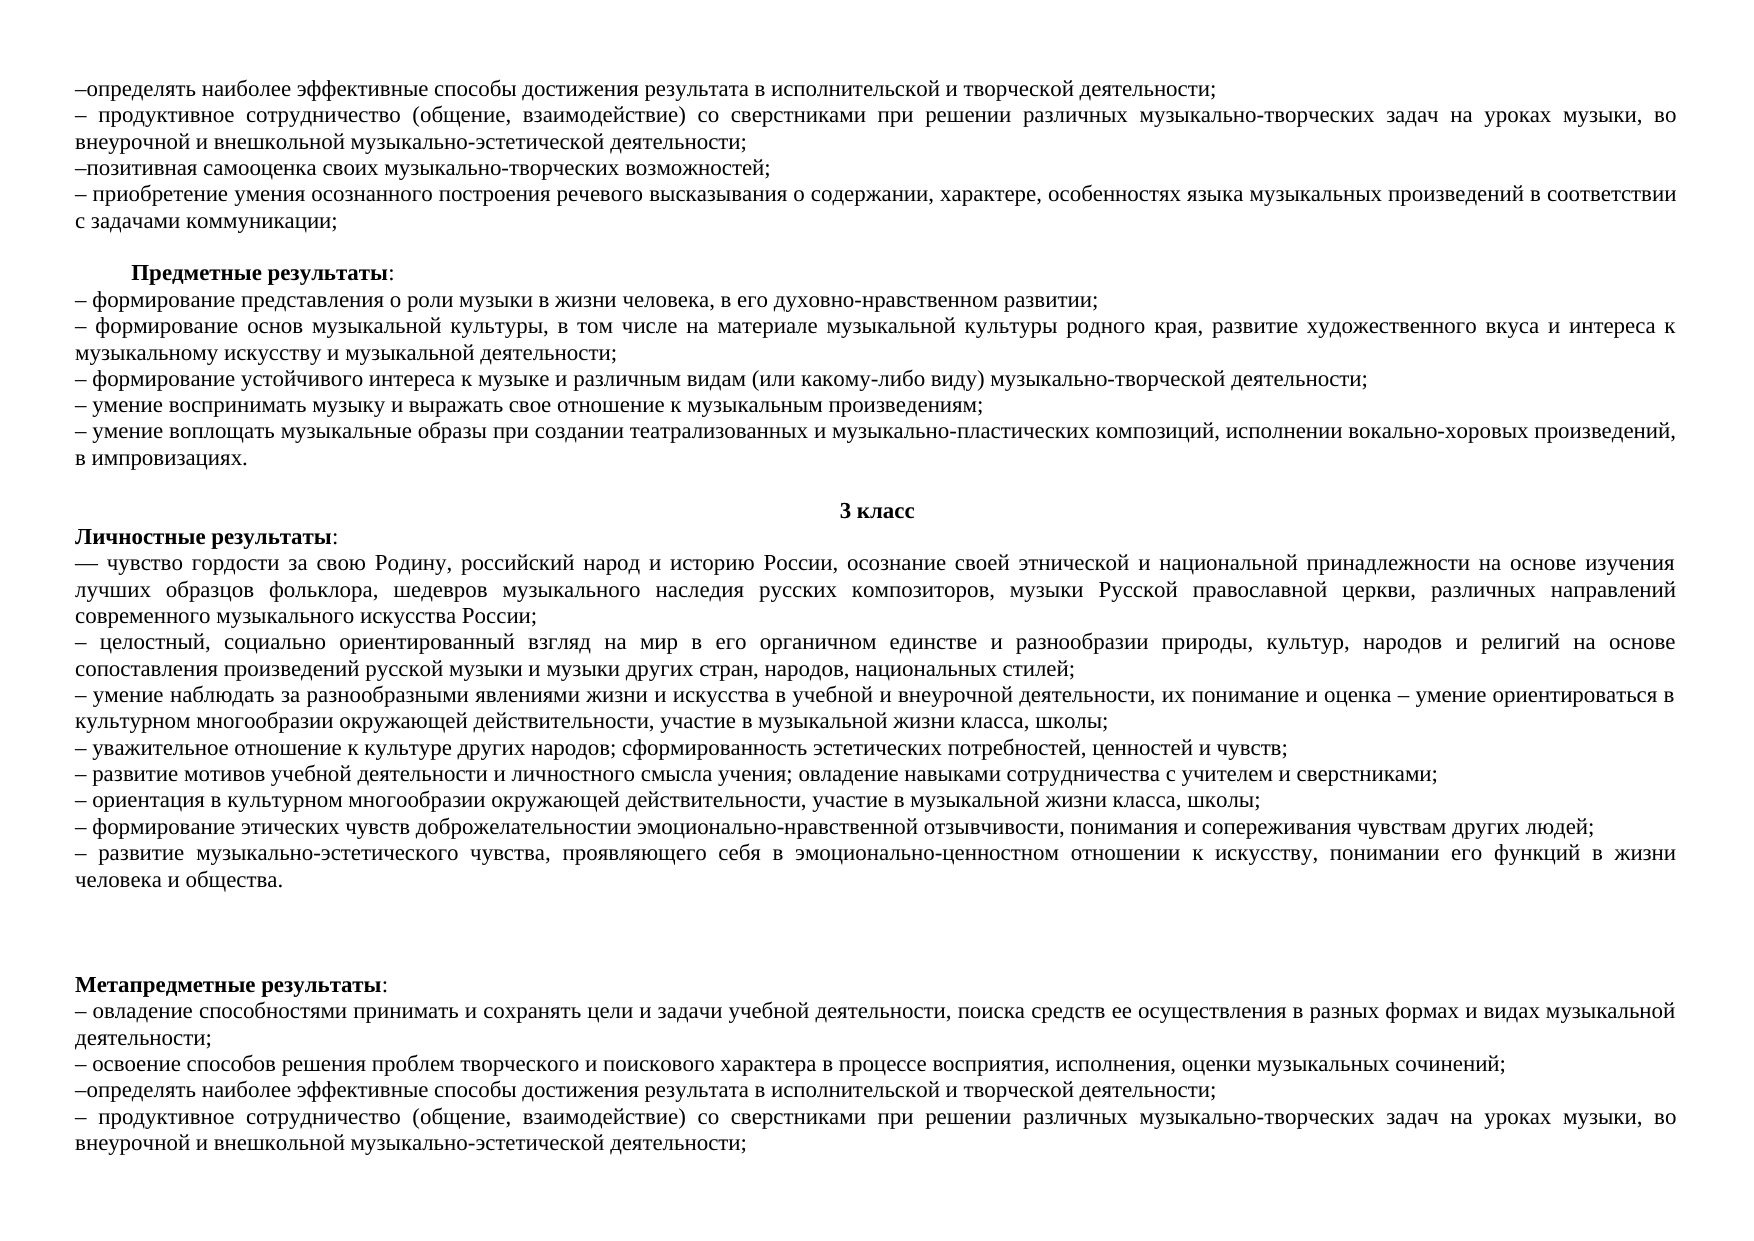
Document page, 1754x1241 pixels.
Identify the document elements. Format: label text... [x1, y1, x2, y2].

text – уважительное отношение к культуре других народов; сформированность эстетических потребностей, ценностей и чувств; [75, 734, 1679, 760]
text – умение воспринимать музыку и выражать свое отношение к музыкальным произведениям; [75, 391, 1679, 418]
text Метапредметные результаты: [75, 971, 1679, 997]
text – развитие музыкально-эстетического чувства, проявляющего себя в эмоционально-ценностном отношении к искусству, понимании его функций в жизни человека и общества. [75, 839, 1679, 892]
text – продуктивное сотрудничество (общение, взаимодействие) со сверстниками при решении различных музыкально-творческих задач на уроках музыки, во внеурочной и внешкольной музыкально-эстетической деятельности; [75, 1103, 1679, 1156]
text –определять наиболее эффективные способы достижения результата в исполнительской и творческой деятельности; [75, 1076, 1679, 1103]
text 3 класс [75, 497, 1679, 523]
text Предметные результаты: [75, 259, 1679, 286]
text – освоение способов решения проблем творческого и поискового характера в процессе восприятия, исполнения, оценки музыкальных сочинений; [75, 1050, 1679, 1076]
text –определять наиболее эффективные способы достижения результата в исполнительской и творческой деятельности; [75, 75, 1679, 101]
text – формирование этических чувств доброжелательностии эмоционально-нравственной отзывчивости, понимания и сопереживания чувствам других людей; [75, 813, 1679, 839]
text — чувство гордости за свою Родину, российский народ и историю России, осознание своей этнической и национальной принадлежности на основе изучения лучших образцов фольклора, шедевров музыкального наследия русских композиторов, музыки Русской православной церкви, различных направлений современного музыкального искусства России; [75, 549, 1679, 628]
text – формирование представления о роли музыки в жизни человека, в его духовно-нравственном развитии; [75, 286, 1679, 312]
text – продуктивное сотрудничество (общение, взаимодействие) со сверстниками при решении различных музыкально-творческих задач на уроках музыки, во внеурочной и внешкольной музыкально-эстетической деятельности; [75, 101, 1679, 154]
text – ориентация в культурном многообразии окружающей действительности, участие в музыкальной жизни класса, школы; [75, 787, 1679, 813]
text – умение воплощать музыкальные образы при создании театрализованных и музыкально-пластических композиций, исполнении вокально-хоровых произведений, в импровизациях. [75, 418, 1679, 470]
text – овладение способностями принимать и сохранять цели и задачи учебной деятельности, поиска средств ее осуществления в разных формах и видах музыкальной деятельности; [75, 997, 1679, 1050]
text – приобретение умения осознанного построения речевого высказывания о содержании, характере, особенностях языка музыкальных произведений в соответствии с задачами коммуникации; [75, 180, 1679, 233]
text – умение наблюдать за разнообразными явлениями жизни и искусства в учебной и внеурочной деятельности, их понимание и оценка – умение ориентироваться в культурном многообразии окружающей действительности, участие в музыкальной жизни класса, школы; [75, 681, 1679, 734]
text Личностные результаты: [75, 523, 1679, 549]
text – формирование основ музыкальной культуры, в том числе на материале музыкальной культуры родного края, развитие художественного вкуса и интереса к музыкальному искусству и музыкальной деятельности; [75, 312, 1679, 365]
text – целостный, социально ориентированный взгляд на мир в его органичном единстве и разнообразии природы, культур, народов и религий на основе сопоставления произведений русской музыки и музыки других стран, народов, национальных стилей; [75, 628, 1679, 681]
text – развитие мотивов учебной деятельности и личностного смысла учения; овладение навыками сотрудничества с учителем и сверстниками; [75, 760, 1679, 787]
text – формирование устойчивого интереса к музыке и различным видам (или какому-либо виду) музыкально-творческой деятельности; [75, 365, 1679, 391]
text –позитивная самооценка своих музыкально-творческих возможностей; [75, 154, 1679, 180]
